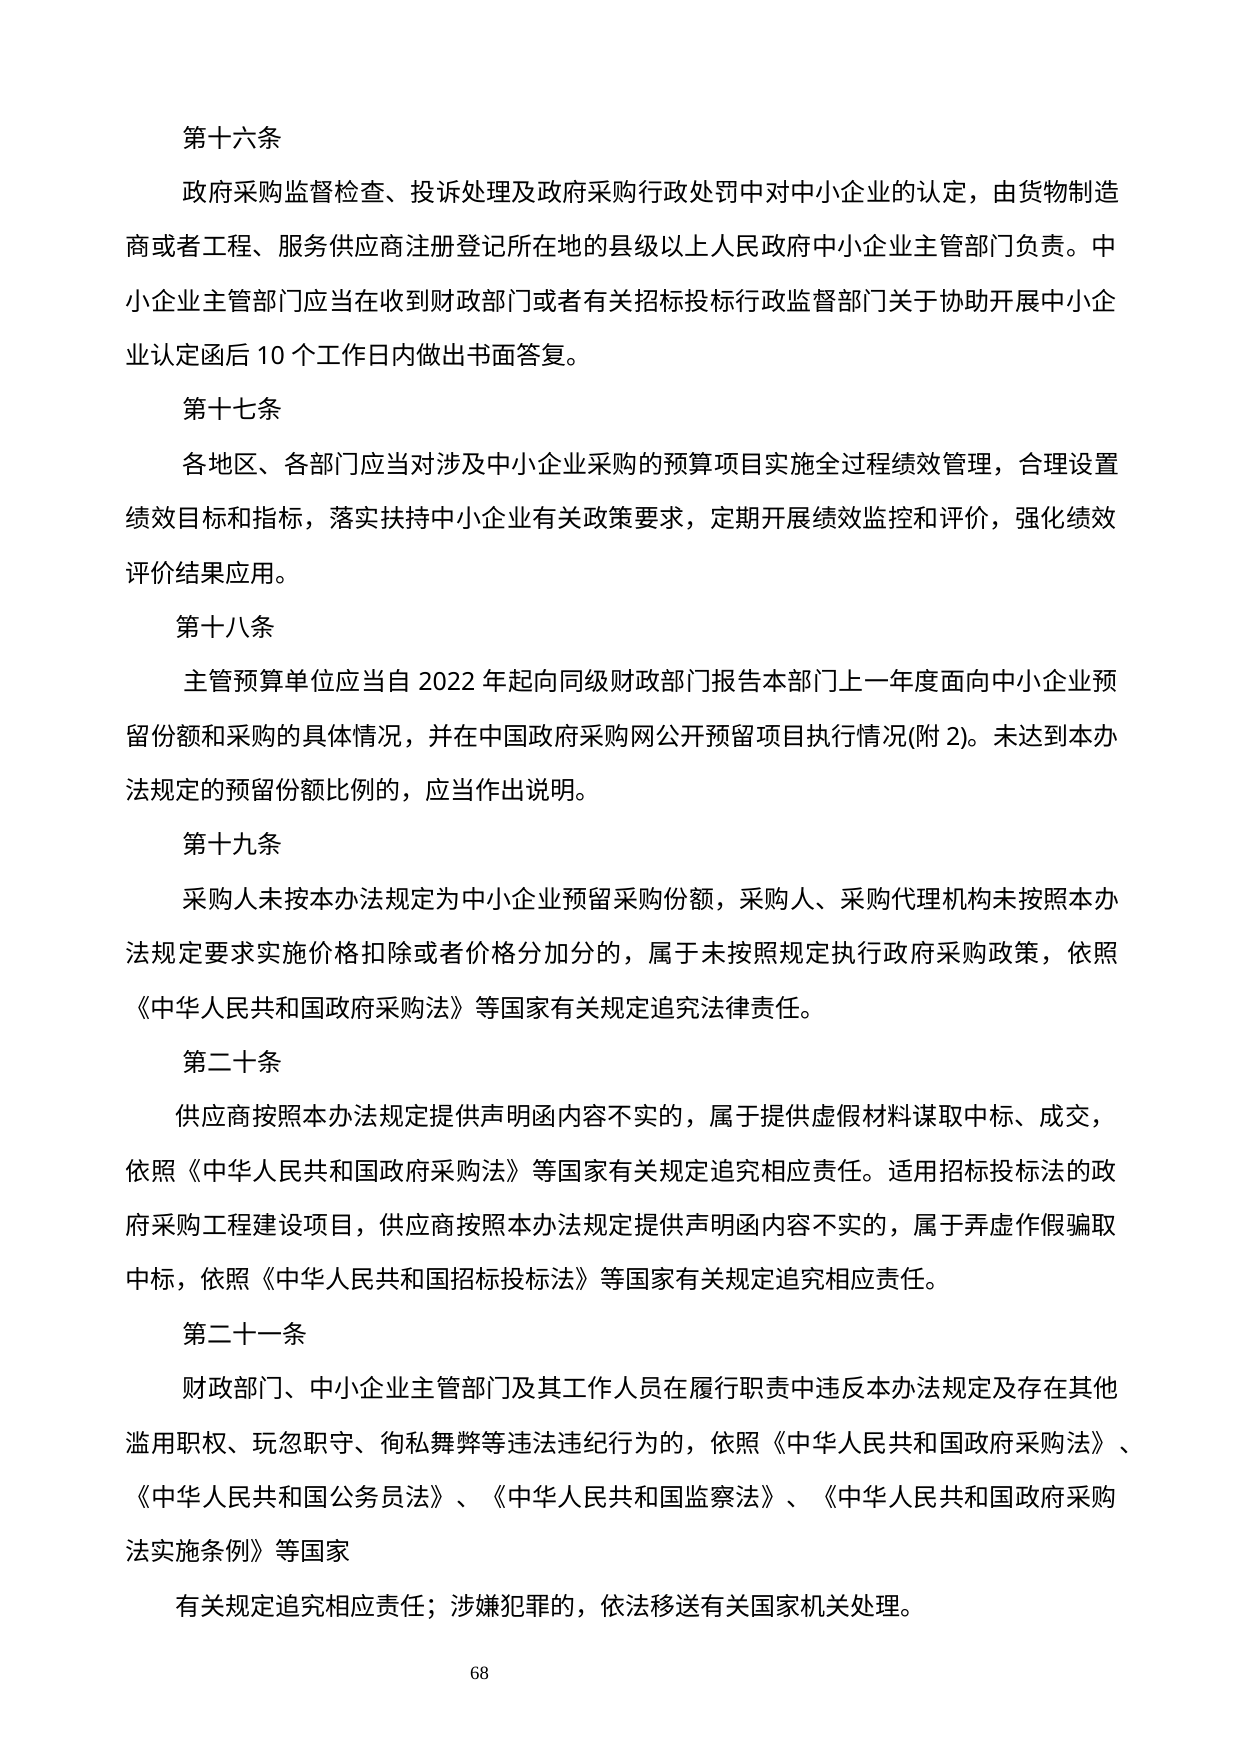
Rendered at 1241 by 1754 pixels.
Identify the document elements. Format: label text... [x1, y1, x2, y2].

text 供应商按照本办法规定提供声明函内容不实的，属于提供虚假材料谋取中标、成交，依照《中华人民共和国政府采购法》等国家有关规定追究相应责任。适用招标投标法的政府采购工程建设项目，供应商按照本办法规定提供声明函内容不实的，属于弄虚作假骗取中标，依照《中华人民共和国招标投标法》等国家有关规定追究相应责任。 [126, 1097, 1119, 1296]
text 第二十一条 [126, 1314, 1119, 1351]
text 政府采购监督检查、投诉处理及政府采购行政处罚中对中小企业的认定，由货物制造商或者工程、服务供应商注册登记所在地的县级以上人民政府中小企业主管部门负责。中小企业主管部门应当在收到财政部门或者有关招标投标行政监督部门关于协助开展中小企业认定函后 10 个工作日内做出书面答复。 [126, 172, 1119, 372]
text 采购人未按本办法规定为中小企业预留采购份额，采购人、采购代理机构未按照本办法规定要求实施价格扣除或者价格分加分的，属于未按照规定执行政府采购政策，依照《中华人民共和国政府采购法》等国家有关规定追究法律责任。 [126, 879, 1119, 1024]
text 第十七条 [126, 390, 1119, 426]
text 财政部门、中小企业主管部门及其工作人员在履行职责中违反本办法规定及存在其他滥用职权、玩忽职守、徇私舞弊等违法违纪行为的，依照《中华人民共和国政府采购法》、《中华人民共和国公务员法》、《中华人民共和国监察法》、《中华人民共和国政府采购法实施条例》等国家 [126, 1369, 1119, 1568]
text 第十九条 [126, 825, 1119, 861]
text 各地区、各部门应当对涉及中小企业采购的预算项目实施全过程绩效管理，合理设置绩效目标和指标，落实扶持中小企业有关政策要求，定期开展绩效监控和评价，强化绩效评价结果应用。 [126, 444, 1119, 589]
text 主管预算单位应当自 2022 年起向同级财政部门报告本部门上一年度面向中小企业预留份额和采购的具体情况，并在中国政府采购网公开预留项目执行情况(附2)。未达到本办法规定的预留份额比例的，应当作出说明。 [126, 662, 1119, 807]
text 有关规定追究相应责任；涉嫌犯罪的，依法移送有关国家机关处理。 [126, 1586, 1119, 1622]
text 第二十条 [126, 1042, 1119, 1079]
text 第十六条 [126, 118, 1119, 154]
text 第十八条 [126, 607, 1119, 644]
